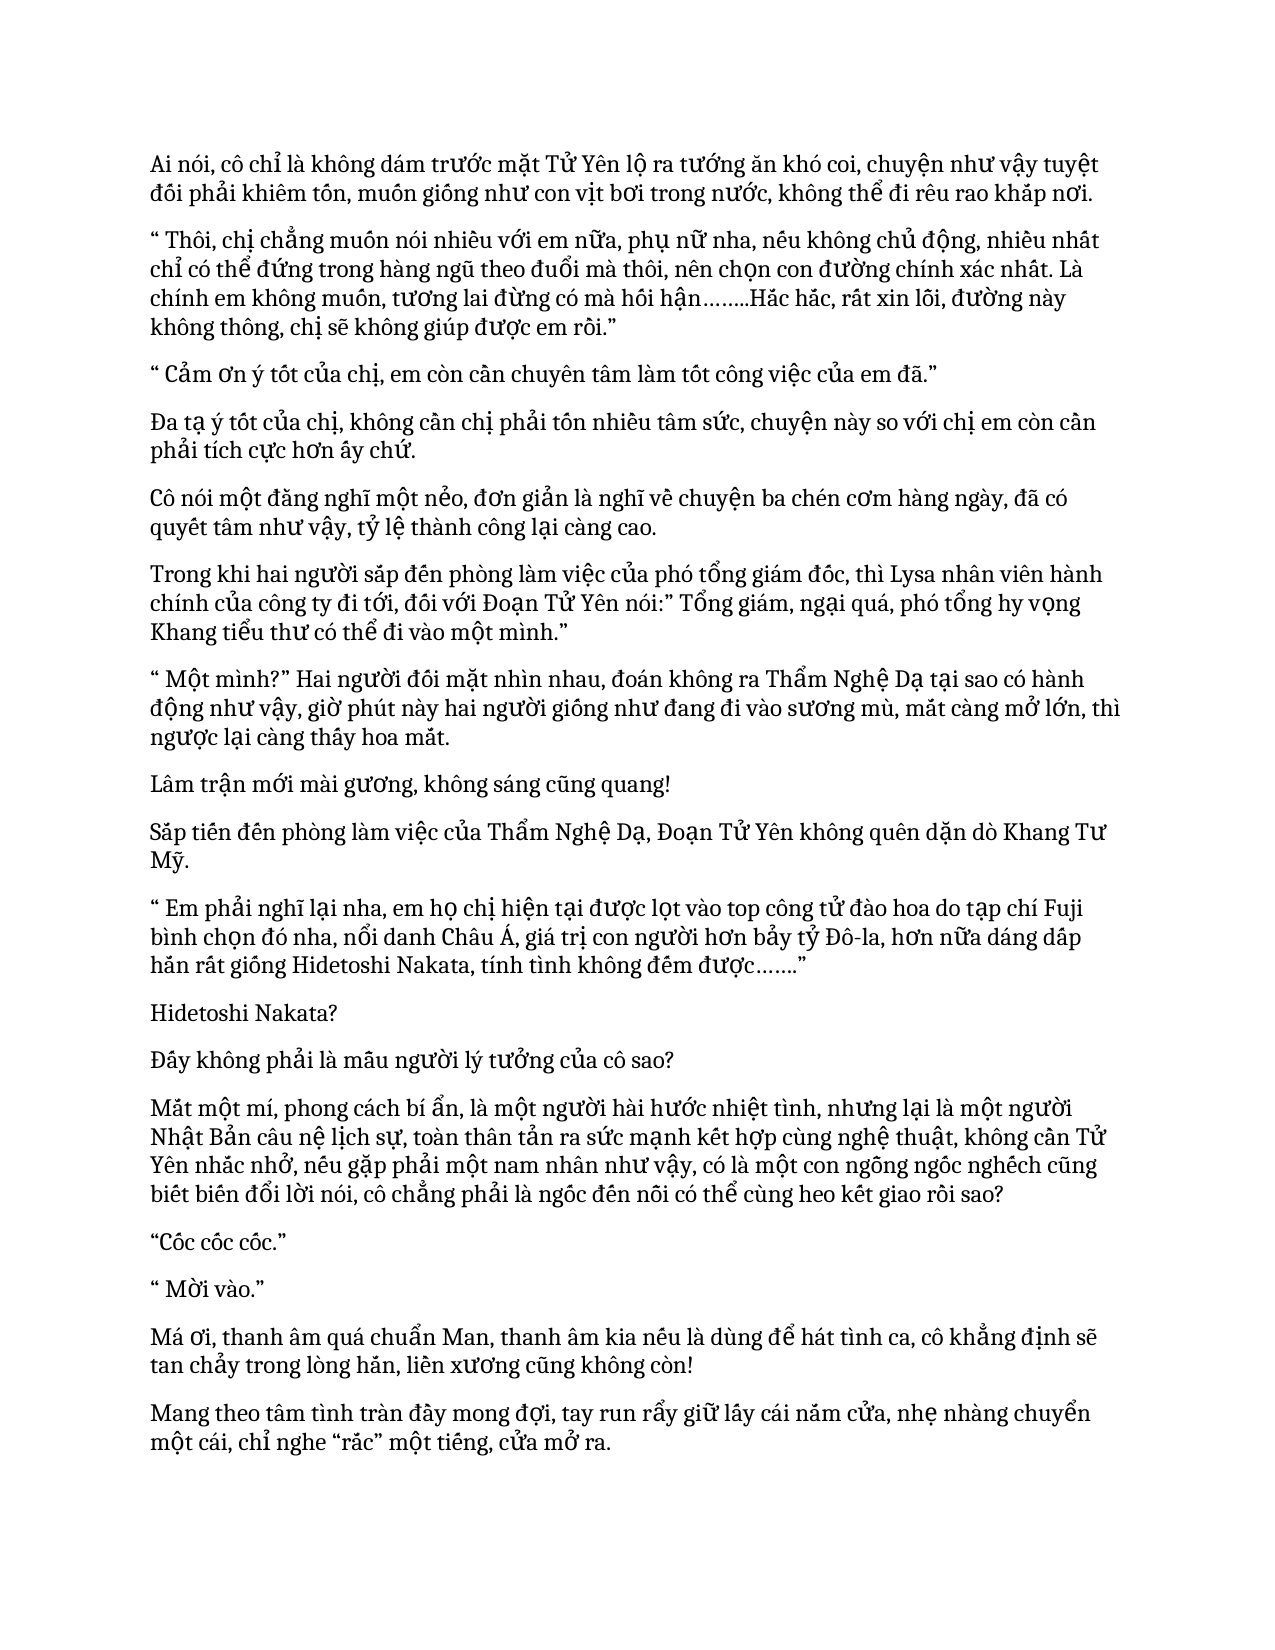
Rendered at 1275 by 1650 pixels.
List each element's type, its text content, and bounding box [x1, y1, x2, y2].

text Trong khi hai người sắp đến phòng làm việc của phó tổng giám đốc, thì Lysa nhân viên hành chính của công ty đi tới, đối với Đoạn Tử Yên nói:” Tổng giám, ngại quá, phó tổng hy vọng Khang tiểu thư có thể đi vào một mình.” [150, 560, 1125, 646]
text “ Thôi, chị chẳng muốn nói nhiều với em nữa, phụ nữ nha, nếu không chủ động, nhiều nhất chỉ có thể đứng trong hàng ngũ theo đuổi mà thôi, nên chọn con đường chính xác nhất. Là chính em không muốn, tương lai đừng có mà hối hận……..Hắc hắc, rất xin lỗi, đường này không thông, chị sẽ không giúp được em rồi.” [150, 226, 1125, 341]
text Hidetoshi Nakata? [150, 999, 1125, 1027]
text “ Cảm ơn ý tốt của chị, em còn cần chuyên tâm làm tốt công việc của em đã.” [150, 360, 1125, 389]
text “Cốc cốc cốc.” [150, 1227, 1125, 1256]
text Mang theo tâm tình tràn đầy mong đợi, tay run rẩy giữ lấy cái nắm cửa, nhẹ nhàng chuyển một cái, chỉ nghe “rắc” một tiếng, cửa mở ra. [150, 1399, 1125, 1456]
text Mắt một mí, phong cách bí ẩn, là một người hài hước nhiệt tình, nhưng lại là một người Nhật Bản câu nệ lịch sự, toàn thân tản ra sức mạnh kết hợp cùng nghệ thuật, không cần Tử Yên nhắc nhở, nếu gặp phải một nam nhân như vậy, có là một con ngỗng ngốc nghếch cũng biết biến đổi lời nói, cô chẳng phải là ngốc đến nỗi có thể cùng heo kết giao rồi sao? [150, 1094, 1125, 1209]
text “ Một mình?” Hai người đối mặt nhìn nhau, đoán không ra Thẩm Nghệ Dạ tại sao có hành động như vậy, giờ phút này hai người giống như đang đi vào sương mù, mắt càng mở lớn, thì ngược lại càng thấy hoa mắt. [150, 665, 1125, 751]
text Cô nói một đằng nghĩ một nẻo, đơn giản là nghĩ về chuyện ba chén cơm hàng ngày, đã có quyết tâm như vậy, tỷ lệ thành công lại càng cao. [150, 484, 1125, 541]
text Ai nói, cô chỉ là không dám trước mặt Tử Yên lộ ra tướng ăn khó coi, chuyện như vậy tuyệt đối phải khiêm tốn, muốn giống như con vịt bơi trong nước, không thể đi rêu rao khắp nơi. [150, 150, 1125, 207]
text “ Em phải nghĩ lại nha, em họ chị hiện tại được lọt vào top công tử đào hoa do tạp chí Fuji bình chọn đó nha, nổi danh Châu Á, giá trị con người hơn bảy tỷ Đô-la, hơn nữa dáng dấp hắn rất giống Hidetoshi Nakata, tính tình không đếm được…….” [150, 894, 1125, 980]
text Lâm trận mới mài gương, không sáng cũng quang! [150, 770, 1125, 799]
text Đa tạ ý tốt của chị, không cần chị phải tốn nhiều tâm sức, chuyện này so với chị em còn cần phải tích cực hơn ấy chứ. [150, 407, 1125, 465]
text Đấy không phải là mẫu người lý tưởng của cô sao? [150, 1046, 1125, 1075]
text Sắp tiến đến phòng làm việc của Thẩm Nghệ Dạ, Đoạn Tử Yên không quên dặn dò Khang Tư Mỹ. [150, 817, 1125, 875]
text “ Mời vào.” [150, 1275, 1125, 1304]
text Má ơi, thanh âm quá chuẩn Man, thanh âm kia nếu là dùng để hát tình ca, cô khẳng định sẽ tan chảy trong lòng hắn, liền xương cũng không còn! [150, 1322, 1125, 1380]
